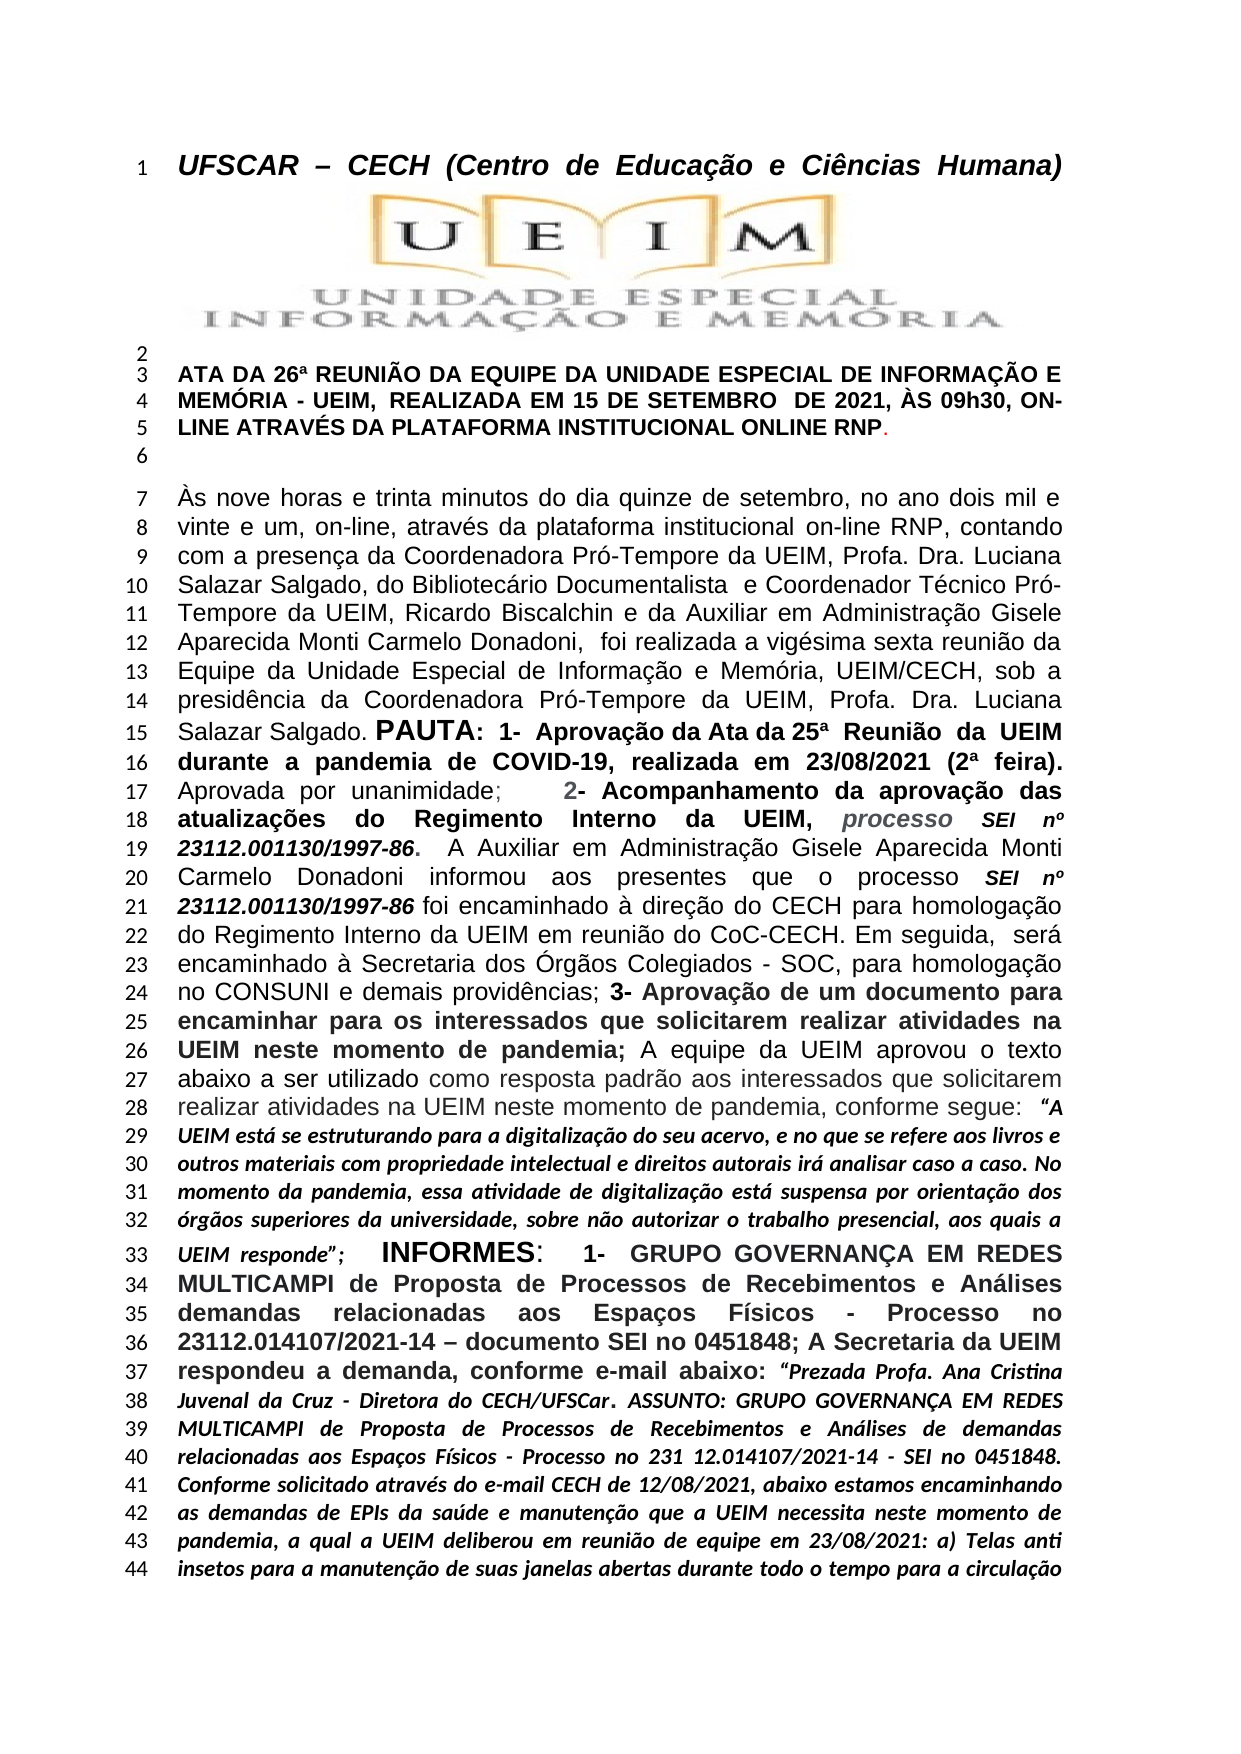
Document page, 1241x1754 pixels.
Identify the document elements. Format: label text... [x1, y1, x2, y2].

text UFSCAR – CECH (Centro de Educação e Ciências Humana) [177, 148, 1063, 181]
picture [177, 181, 1064, 362]
text ATA DA 26ª REUNIÃO DA EQUIPE DA UNIDADE ESPECIAL DE INFORMAÇÃO E MEMÓRIA - UEIM, REALIZADA EM 15 DE SETEMBRO DE 2021, ÀS 09h30, ON-LINE ATRAVÉS DA PLATAFORMA INSTITUCIONAL ONLINE RNP. [391, 414, 1063, 440]
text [177, 483, 1063, 1582]
